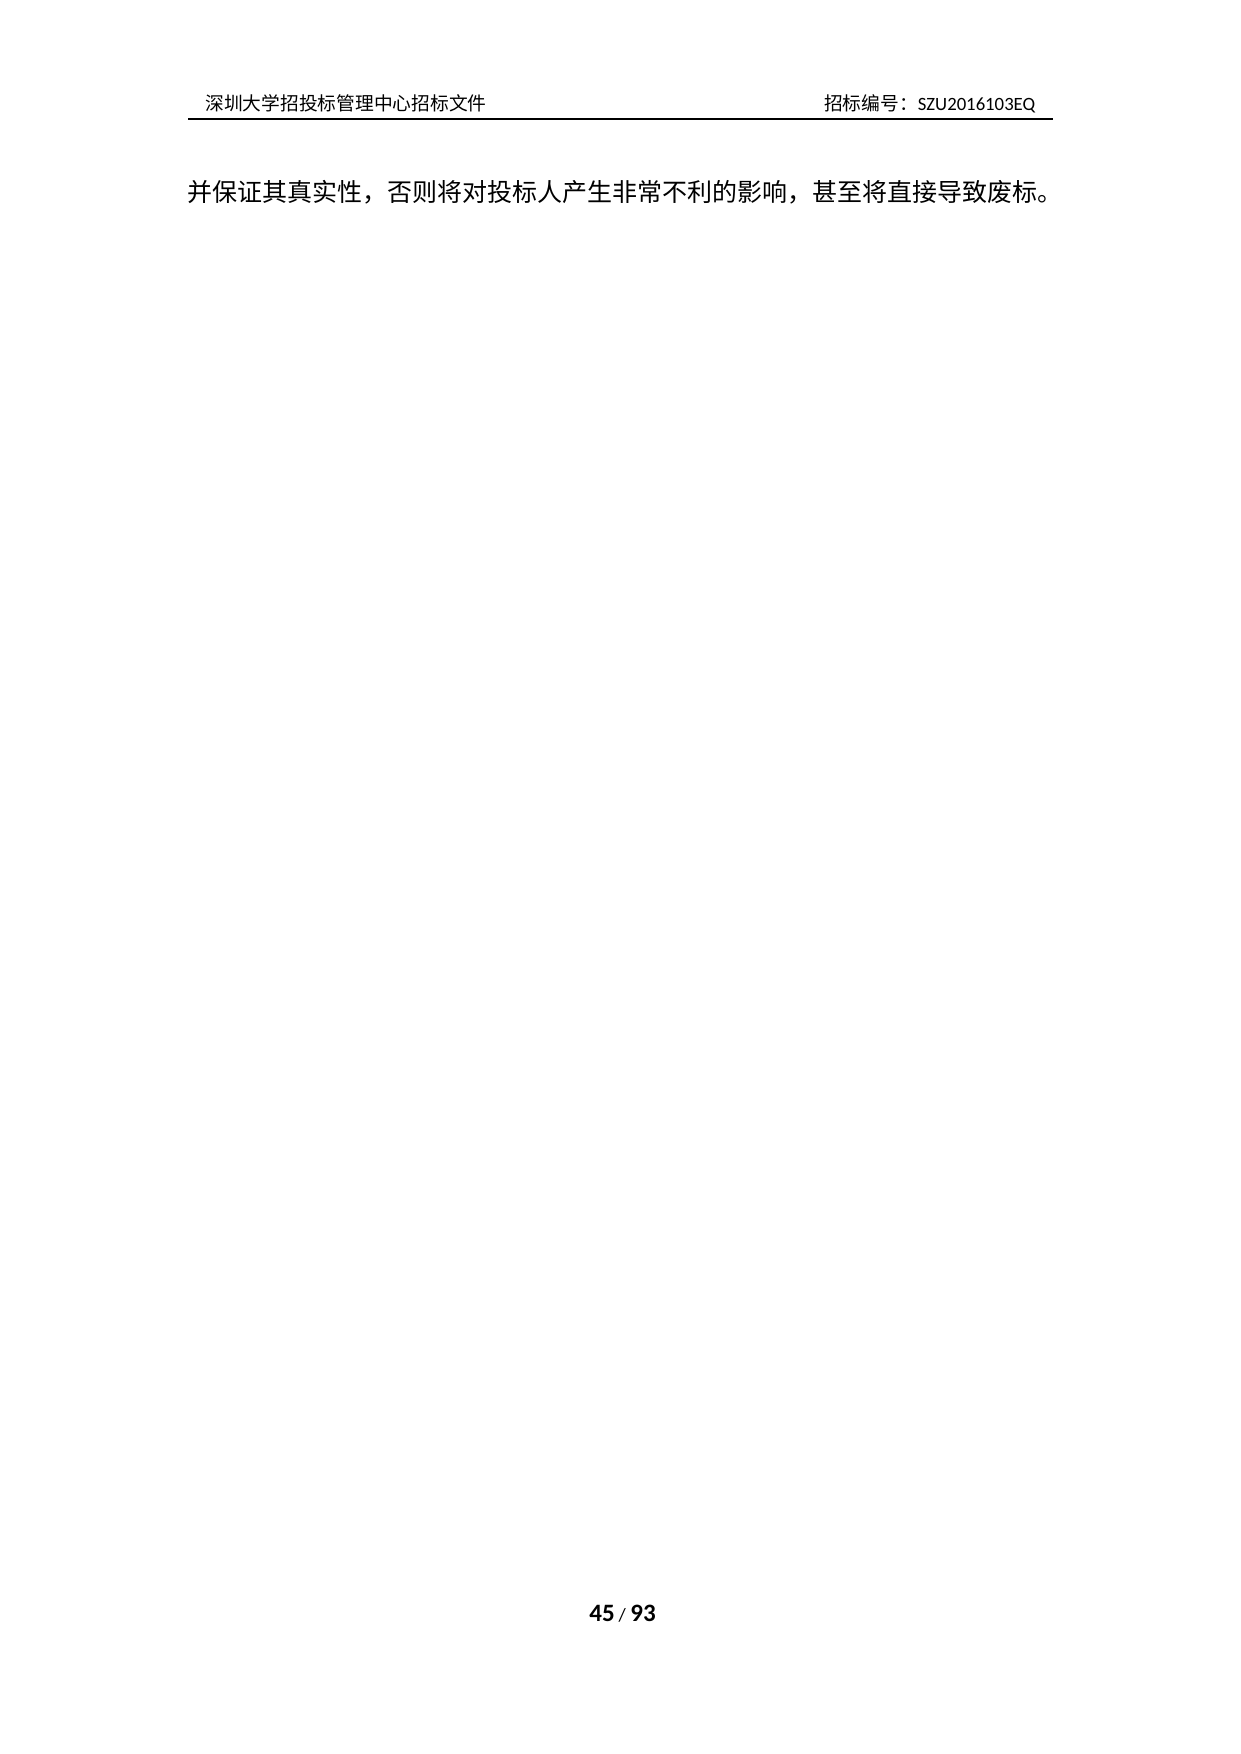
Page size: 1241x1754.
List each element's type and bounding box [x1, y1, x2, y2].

text [187, 158, 1053, 223]
